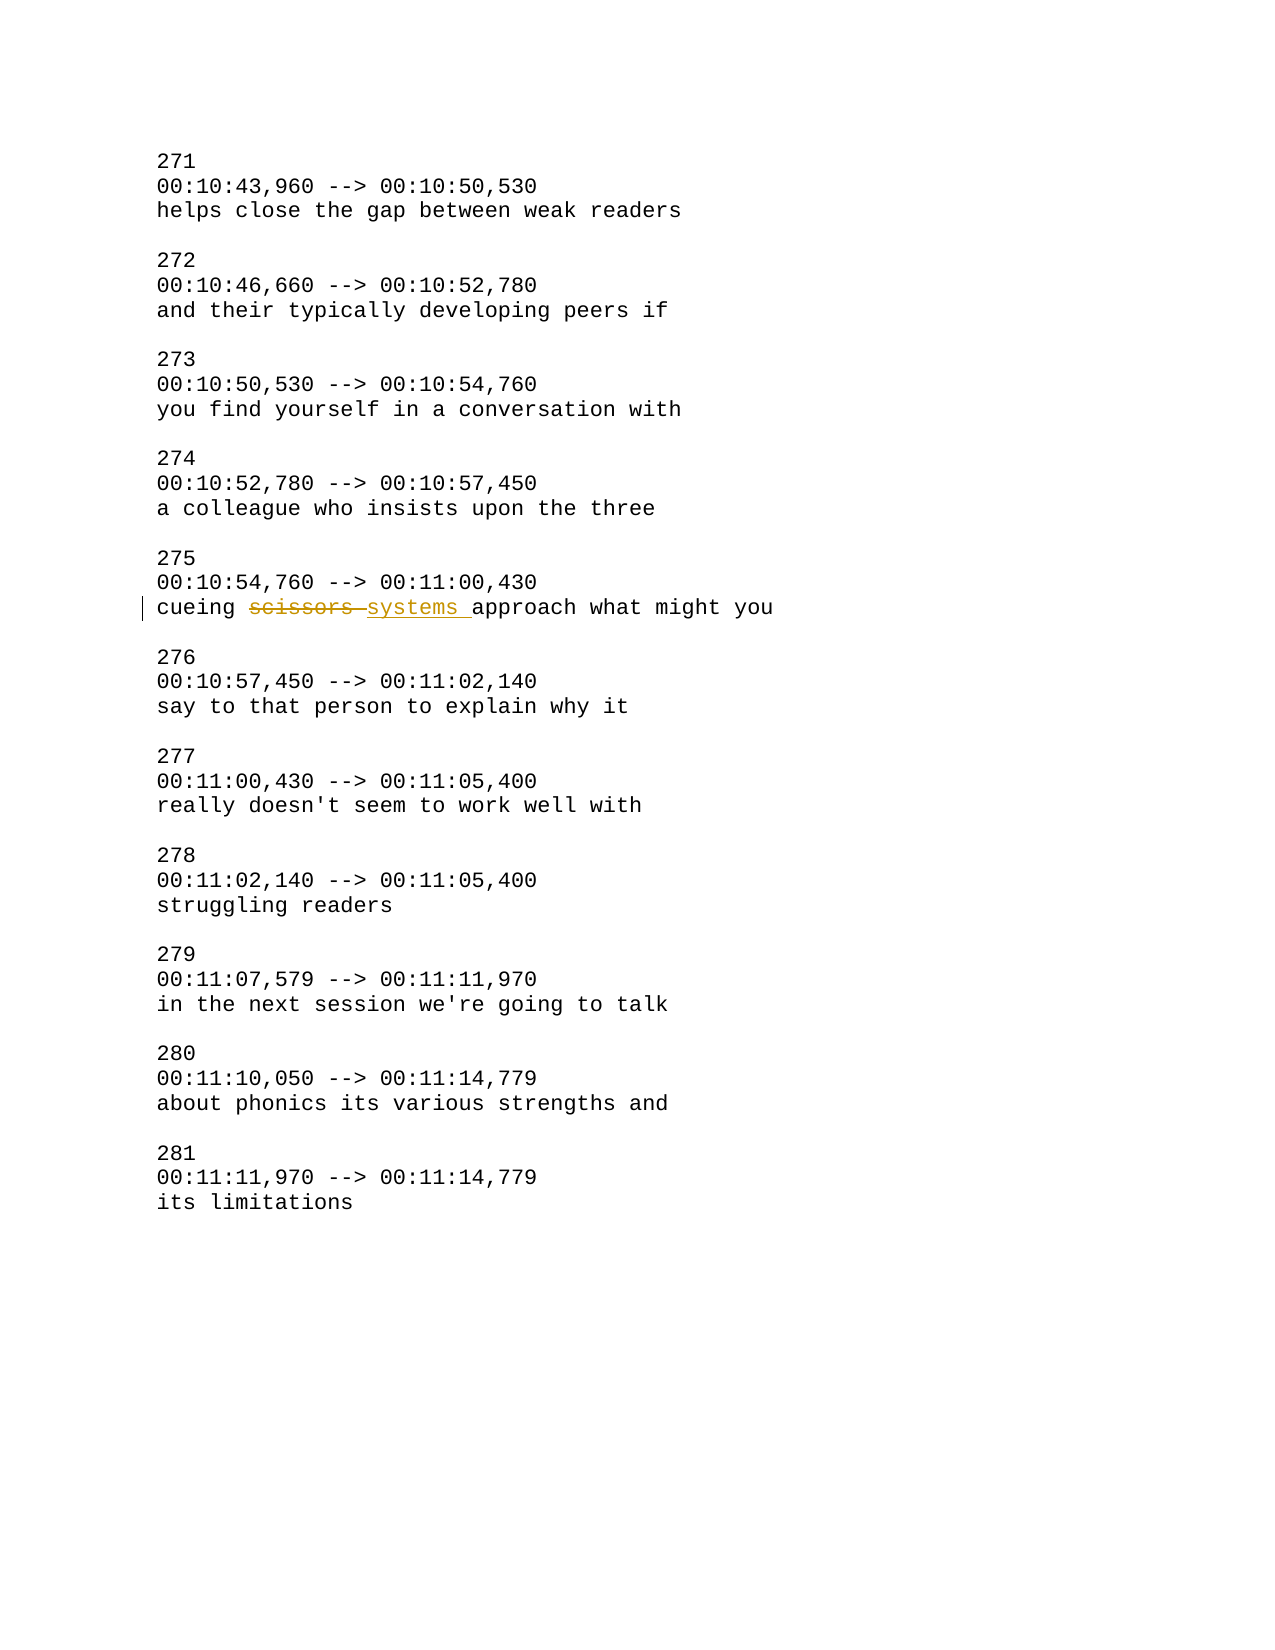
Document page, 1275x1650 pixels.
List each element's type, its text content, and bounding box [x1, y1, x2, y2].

text 00:10:57,450 --> 00:11:02,140 [156, 671, 1118, 695]
text 00:11:07,579 --> 00:11:11,970 [156, 968, 1118, 993]
text 00:11:10,050 --> 00:11:14,779 [156, 1067, 1118, 1092]
text 275 [156, 547, 1118, 571]
text 280 [156, 1042, 1118, 1067]
text 00:10:50,530 --> 00:10:54,760 [156, 373, 1118, 398]
text 279 [156, 943, 1118, 968]
text 00:10:52,780 --> 00:10:57,450 [156, 472, 1118, 497]
text helps close the gap between weak readers [156, 199, 1118, 224]
text and their typically developing peers if [156, 299, 1118, 323]
text 281 [156, 1142, 1118, 1166]
text 273 [156, 348, 1118, 373]
text in the next session we're going to talk [156, 993, 1118, 1018]
text its limitations [156, 1191, 1118, 1216]
text cueing approach what might you [156, 596, 1118, 621]
text 00:10:54,760 --> 00:11:00,430 [156, 571, 1118, 596]
text 00:11:11,970 --> 00:11:14,779 [156, 1166, 1118, 1191]
text 277 [156, 745, 1118, 770]
text 271 [156, 150, 1118, 175]
text 00:11:02,140 --> 00:11:05,400 [156, 869, 1118, 894]
text 00:11:00,430 --> 00:11:05,400 [156, 770, 1118, 794]
text 272 [156, 249, 1118, 274]
text 278 [156, 844, 1118, 869]
text 274 [156, 447, 1118, 472]
text say to that person to explain why it [156, 695, 1118, 720]
text really doesn't seem to work well with [156, 794, 1118, 819]
text 00:10:43,960 --> 00:10:50,530 [156, 175, 1118, 199]
text 00:10:46,660 --> 00:10:52,780 [156, 274, 1118, 299]
text a colleague who insists upon the three [156, 497, 1118, 522]
text about phonics its various strengths and [156, 1092, 1118, 1117]
text struggling readers [156, 894, 1118, 918]
text 276 [156, 646, 1118, 671]
text you find yourself in a conversation with [156, 398, 1118, 423]
